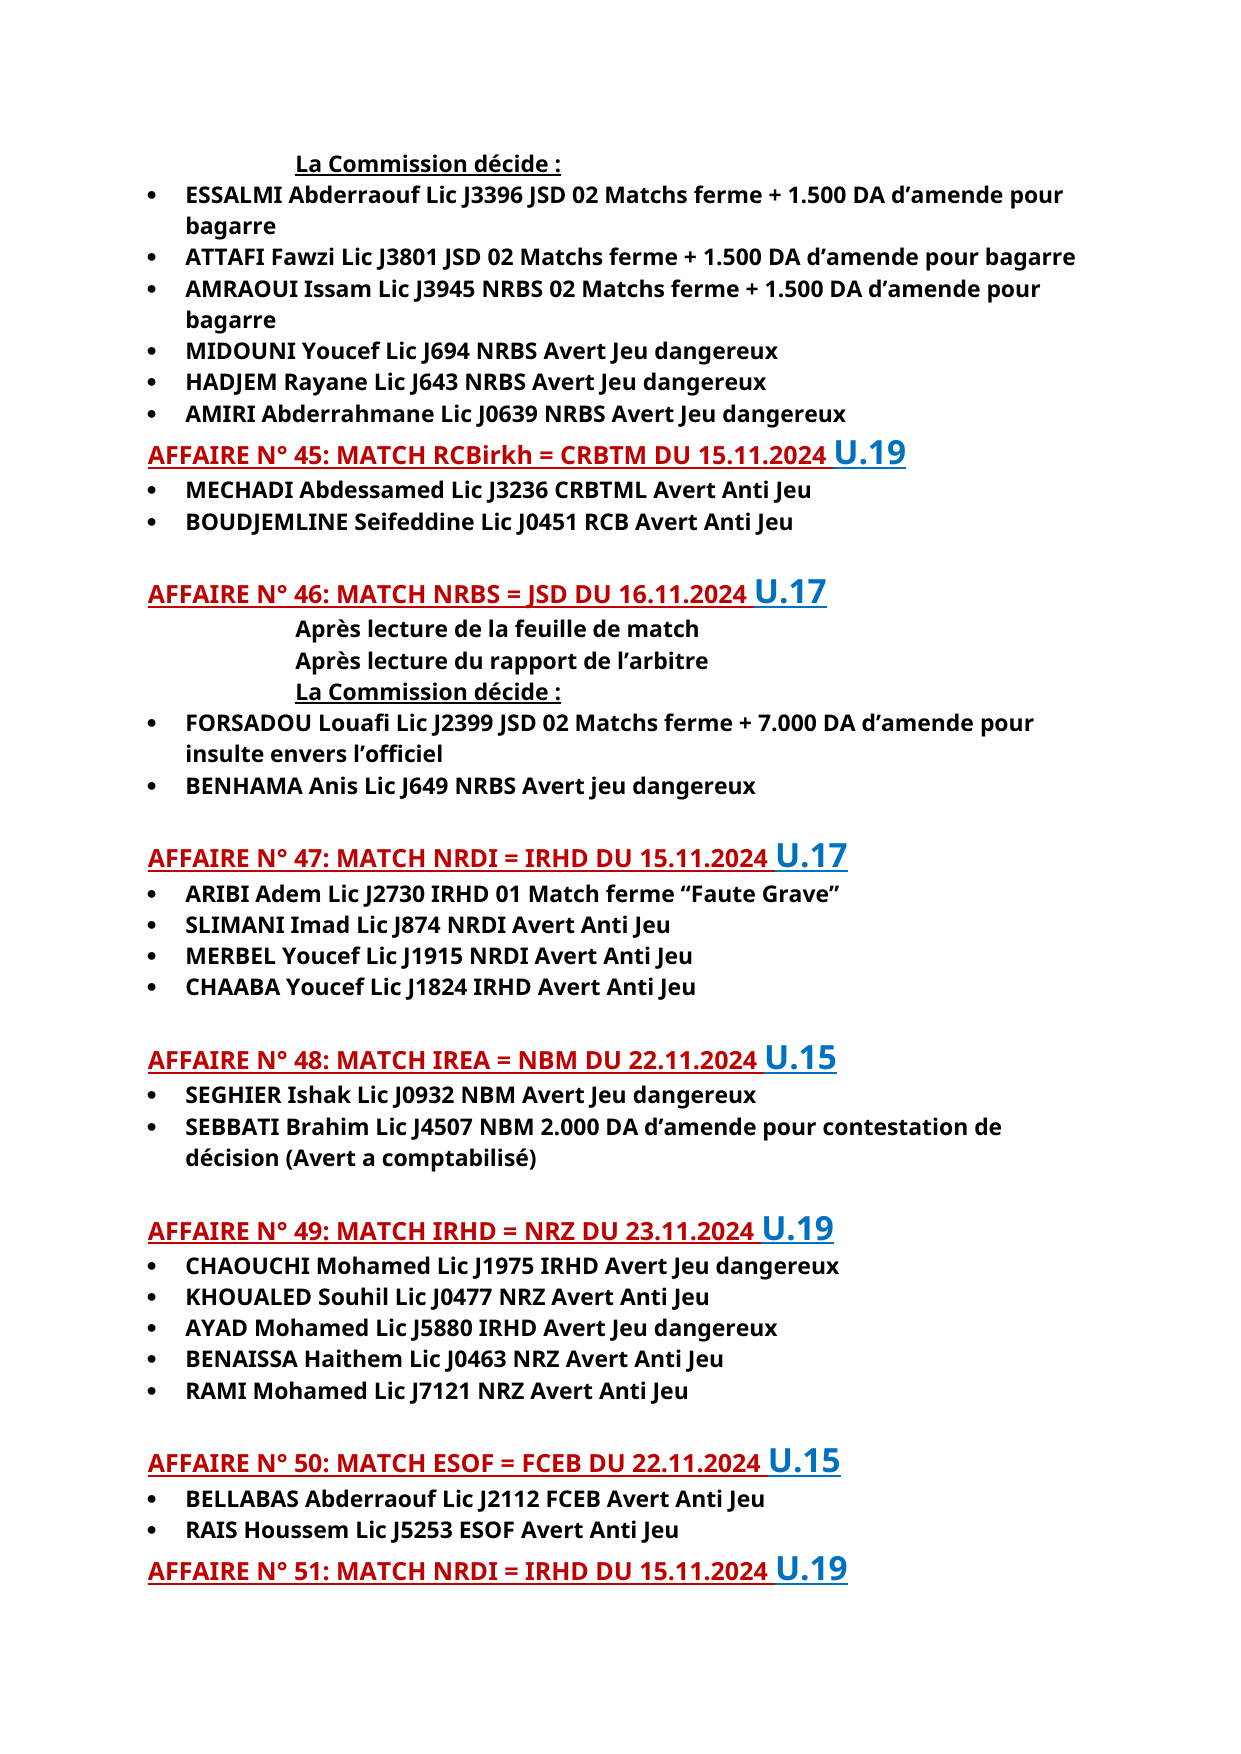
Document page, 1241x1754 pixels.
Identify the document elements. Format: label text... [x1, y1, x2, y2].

list BOUDJEMLINE Seifeddine Lic J0451 RCB Avert Anti Jeu [148, 506, 1093, 537]
list HADJEM Rayane Lic J643 NRBS Avert Jeu dangereux [148, 366, 1093, 398]
list MERBEL Youcef Lic J1915 NRDI Avert Anti Jeu [148, 940, 1093, 971]
list RAIS Houssem Lic J5253 ESOF Avert Anti Jeu [148, 1514, 1093, 1545]
text Après lecture de la feuille de match [295, 613, 1093, 645]
text AFFAIRE N° 48: MATCH IREA = NBM DU 22.11.2024 U.15 [148, 1034, 1152, 1079]
text AFFAIRE N° 45: MATCH RCBirkh = CRBTM DU 15.11.2024 U.19 [148, 429, 1152, 474]
list MIDOUNI Youcef Lic J694 NRBS Avert Jeu dangereux [148, 335, 1093, 366]
list BENAISSA Haithem Lic J0463 NRZ Avert Anti Jeu [148, 1343, 1093, 1375]
text Après lecture du rapport de l’arbitre [295, 645, 1093, 676]
list AMIRI Abderrahmane Lic J0639 NRBS Avert Jeu dangereux [148, 398, 1093, 429]
text AFFAIRE N° 50: MATCH ESOF = FCEB DU 22.11.2024 U.15 [148, 1437, 1152, 1483]
text AFFAIRE N° 51: MATCH NRDI = IRHD DU 15.11.2024 U.19 [148, 1545, 1152, 1591]
list MECHADI Abdessamed Lic J3236 CRBTML Avert Anti Jeu [148, 474, 1093, 506]
list KHOUALED Souhil Lic J0477 NRZ Avert Anti Jeu [148, 1281, 1093, 1312]
list BENHAMA Anis Lic J649 NRBS Avert jeu dangereux [148, 770, 1093, 801]
list BELLABAS Abderraouf Lic J2112 FCEB Avert Anti Jeu [148, 1483, 1093, 1514]
text AFFAIRE N° 49: MATCH IRHD = NRZ DU 23.11.2024 U.19 [148, 1204, 1152, 1250]
text AFFAIRE N° 47: MATCH NRDI = IRHD DU 15.11.2024 U.17 [148, 832, 1152, 878]
list SEGHIER Ishak Lic J0932 NBM Avert Jeu dangereux [148, 1079, 1093, 1111]
text La Commission décide : [295, 148, 1093, 179]
list AMRAOUI Issam Lic J3945 NRBS 02 Matchs ferme + 1.500 DA d’amende pour bagarre [148, 273, 1093, 335]
list AYAD Mohamed Lic J5880 IRHD Avert Jeu dangereux [148, 1312, 1093, 1343]
text La Commission décide : [295, 676, 1093, 707]
list CHAABA Youcef Lic J1824 IRHD Avert Anti Jeu [148, 971, 1093, 1003]
list SEBBATI Brahim Lic J4507 NBM 2.000 DA d’amende pour contestation de décision (Avert a comptabilisé) [148, 1111, 1093, 1173]
list CHAOUCHI Mohamed Lic J1975 IRHD Avert Jeu dangereux [148, 1250, 1093, 1281]
list FORSADOU Louafi Lic J2399 JSD 02 Matchs ferme + 7.000 DA d’amende pour insulte envers l’officiel [148, 707, 1093, 770]
list SLIMANI Imad Lic J874 NRDI Avert Anti Jeu [148, 909, 1093, 940]
text AFFAIRE N° 46: MATCH NRBS = JSD DU 16.11.2024 U.17 [148, 568, 1152, 613]
list RAMI Mohamed Lic J7121 NRZ Avert Anti Jeu [148, 1375, 1093, 1406]
list ATTAFI Fawzi Lic J3801 JSD 02 Matchs ferme + 1.500 DA d’amende pour bagarre [148, 241, 1093, 273]
list ESSALMI Abderraouf Lic J3396 JSD 02 Matchs ferme + 1.500 DA d’amende pour bagarre [148, 179, 1093, 241]
list ARIBI Adem Lic J2730 IRHD 01 Match ferme “Faute Grave” [148, 878, 1093, 909]
